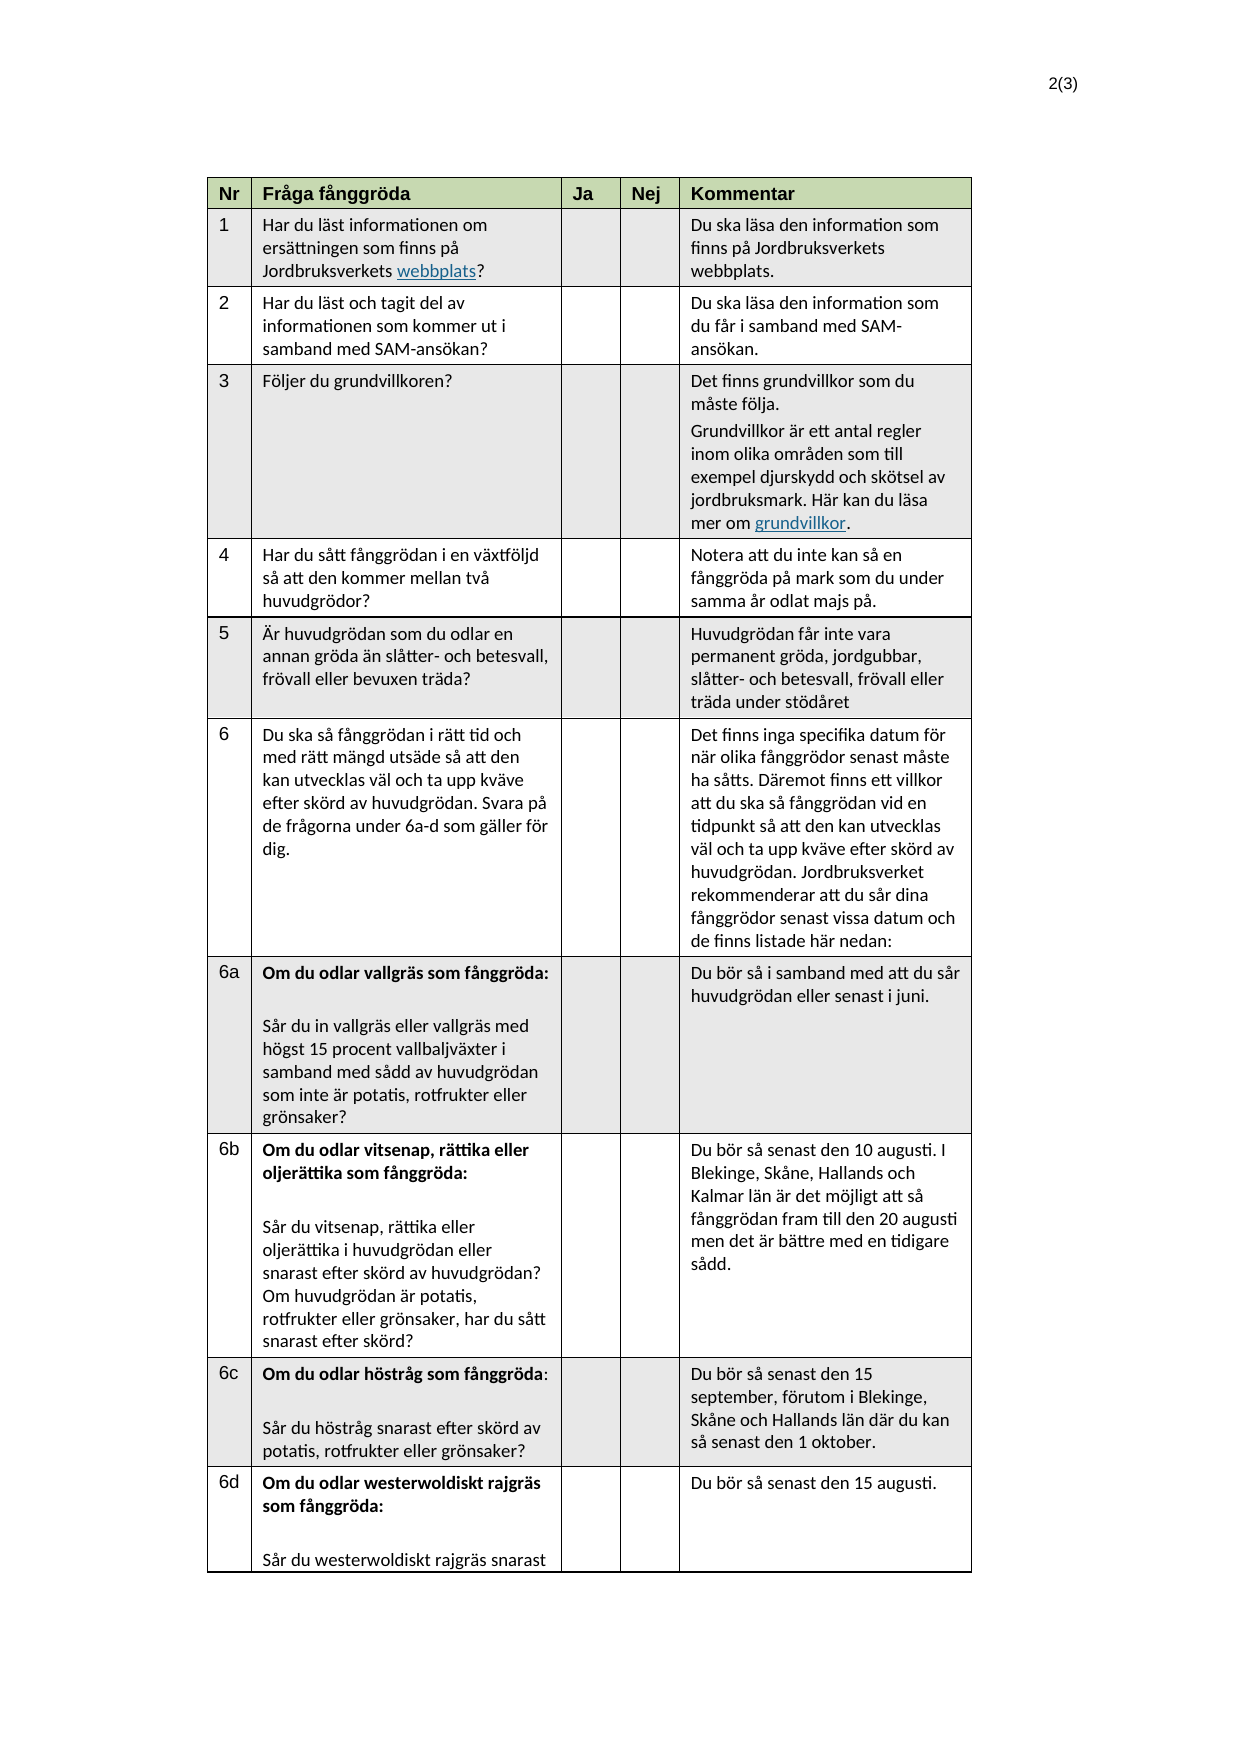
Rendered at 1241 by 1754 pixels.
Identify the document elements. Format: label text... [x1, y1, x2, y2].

table_cell Du bör så senast den 10 augusti. I Blekinge, Skåne, Hallands och Kalmar län är det möjligt att så fånggrödan fram till den 20 augusti men det är bättre med en tidigare sådd. [680, 1134, 971, 1357]
table_cell [621, 618, 679, 717]
table_cell Notera att du inte kan så en fånggröda på mark som du under samma år odlat majs på. [680, 539, 971, 616]
table_cell [621, 1134, 679, 1357]
table_cell [621, 1358, 679, 1466]
table_cell Om du odlar höstråg som fånggröda: Sår du höstråg snarast efter skörd av potatis, rotfrukter eller grönsaker? [252, 1358, 561, 1466]
table_header Kommentar [680, 178, 971, 208]
table_cell [562, 1358, 620, 1466]
table_cell Det finns grundvillkor som du måste följa. Grundvillkor är ett antal regler inom olika områden som till exempel djurskydd och skötsel av jordbruksmark. Här kan du läsa mer om grundvillkor. [680, 365, 971, 538]
table_cell 6a [208, 957, 251, 1133]
table_cell [621, 957, 679, 1133]
table_cell Har du läst informationen om ersättningen som finns på Jordbruksverkets webbplats? [252, 209, 561, 286]
table_cell [621, 1467, 679, 1571]
table_cell Om du odlar vitsenap, rättika eller oljerättika som fånggröda: Sår du vitsenap, rättika eller oljerättika i huvudgrödan eller snarast efter skörd av huvudgrödan? Om huvudgrödan är potatis, rotfrukter eller grönsaker, har du sått snarast efter skörd? [252, 1134, 561, 1357]
table_cell Du ska läsa den information som finns på Jordbruksverkets webbplats. [680, 209, 971, 286]
table_cell Det finns inga specifika datum för när olika fånggrödor senast måste ha såtts. Däremot finns ett villkor att du ska så fånggrödan vid en tidpunkt så att den kan utvecklas väl och ta upp kväve efter skörd av huvudgrödan. Jordbruksverket rekommenderar att du sår dina fånggrödor senast vissa datum och de finns listade här nedan: [680, 719, 971, 956]
table_cell Du ska så fånggrödan i rätt tid och med rätt mängd utsäde så att den kan utvecklas väl och ta upp kväve efter skörd av huvudgrödan. Svara på de frågorna under 6a-d som gäller för dig. [252, 719, 561, 956]
table_cell [562, 1134, 620, 1357]
table_header Fråga fånggröda [252, 178, 561, 208]
table_header Nej [621, 178, 679, 208]
table_cell [562, 618, 620, 717]
table_cell [562, 539, 620, 616]
table_header Ja [562, 178, 620, 208]
table_cell Du ska läsa den information som du får i samband med SAM-ansökan. [680, 287, 971, 364]
table_cell Om du odlar vallgräs som fånggröda: Sår du in vallgräs eller vallgräs med högst 15 procent vallbaljväxter i samband med sådd av huvudgrödan som inte är potatis, rotfrukter eller grönsaker? [252, 957, 561, 1133]
table_header Nr [208, 178, 251, 208]
table_cell [562, 1467, 620, 1571]
table_cell 4 [208, 539, 251, 616]
table_cell 6 [208, 719, 251, 956]
table_cell [562, 957, 620, 1133]
table_cell [562, 365, 620, 538]
table_cell Är huvudgrödan som du odlar en annan gröda än slåtter- och betesvall, frövall eller bevuxen träda? [252, 618, 561, 717]
table_cell Du bör så senast den 15 augusti. [680, 1467, 971, 1571]
table_cell 5 [208, 618, 251, 717]
table_cell Huvudgrödan får inte vara permanent gröda, jordgubbar, slåtter- och betesvall, frövall eller träda under stödåret [680, 618, 971, 717]
table_cell [562, 287, 620, 364]
table_cell 6b [208, 1134, 251, 1357]
table_cell [621, 539, 679, 616]
table_cell Du bör så senast den 15 september, förutom i Blekinge, Skåne och Hallands län där du kan så senast den 1 oktober. [680, 1358, 971, 1466]
table_cell 6d [208, 1467, 251, 1571]
table_cell [621, 719, 679, 956]
table_cell 3 [208, 365, 251, 538]
table_cell Du bör så i samband med att du sår huvudgrödan eller senast i juni. [680, 957, 971, 1133]
table_cell Har du läst och tagit del av informationen som kommer ut i samband med SAM-ansökan? [252, 287, 561, 364]
table_cell [621, 209, 679, 286]
table_cell 1 [208, 209, 251, 286]
table_cell [621, 365, 679, 538]
table_cell 2 [208, 287, 251, 364]
table_cell [621, 287, 679, 364]
table_cell [562, 719, 620, 956]
table_cell Har du sått fånggrödan i en växtföljd så att den kommer mellan två huvudgrödor? [252, 539, 561, 616]
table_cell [252, 1467, 561, 1571]
table_cell [562, 209, 620, 286]
table_cell Följer du grundvillkoren? [252, 365, 561, 538]
table_cell 6c [208, 1358, 251, 1466]
